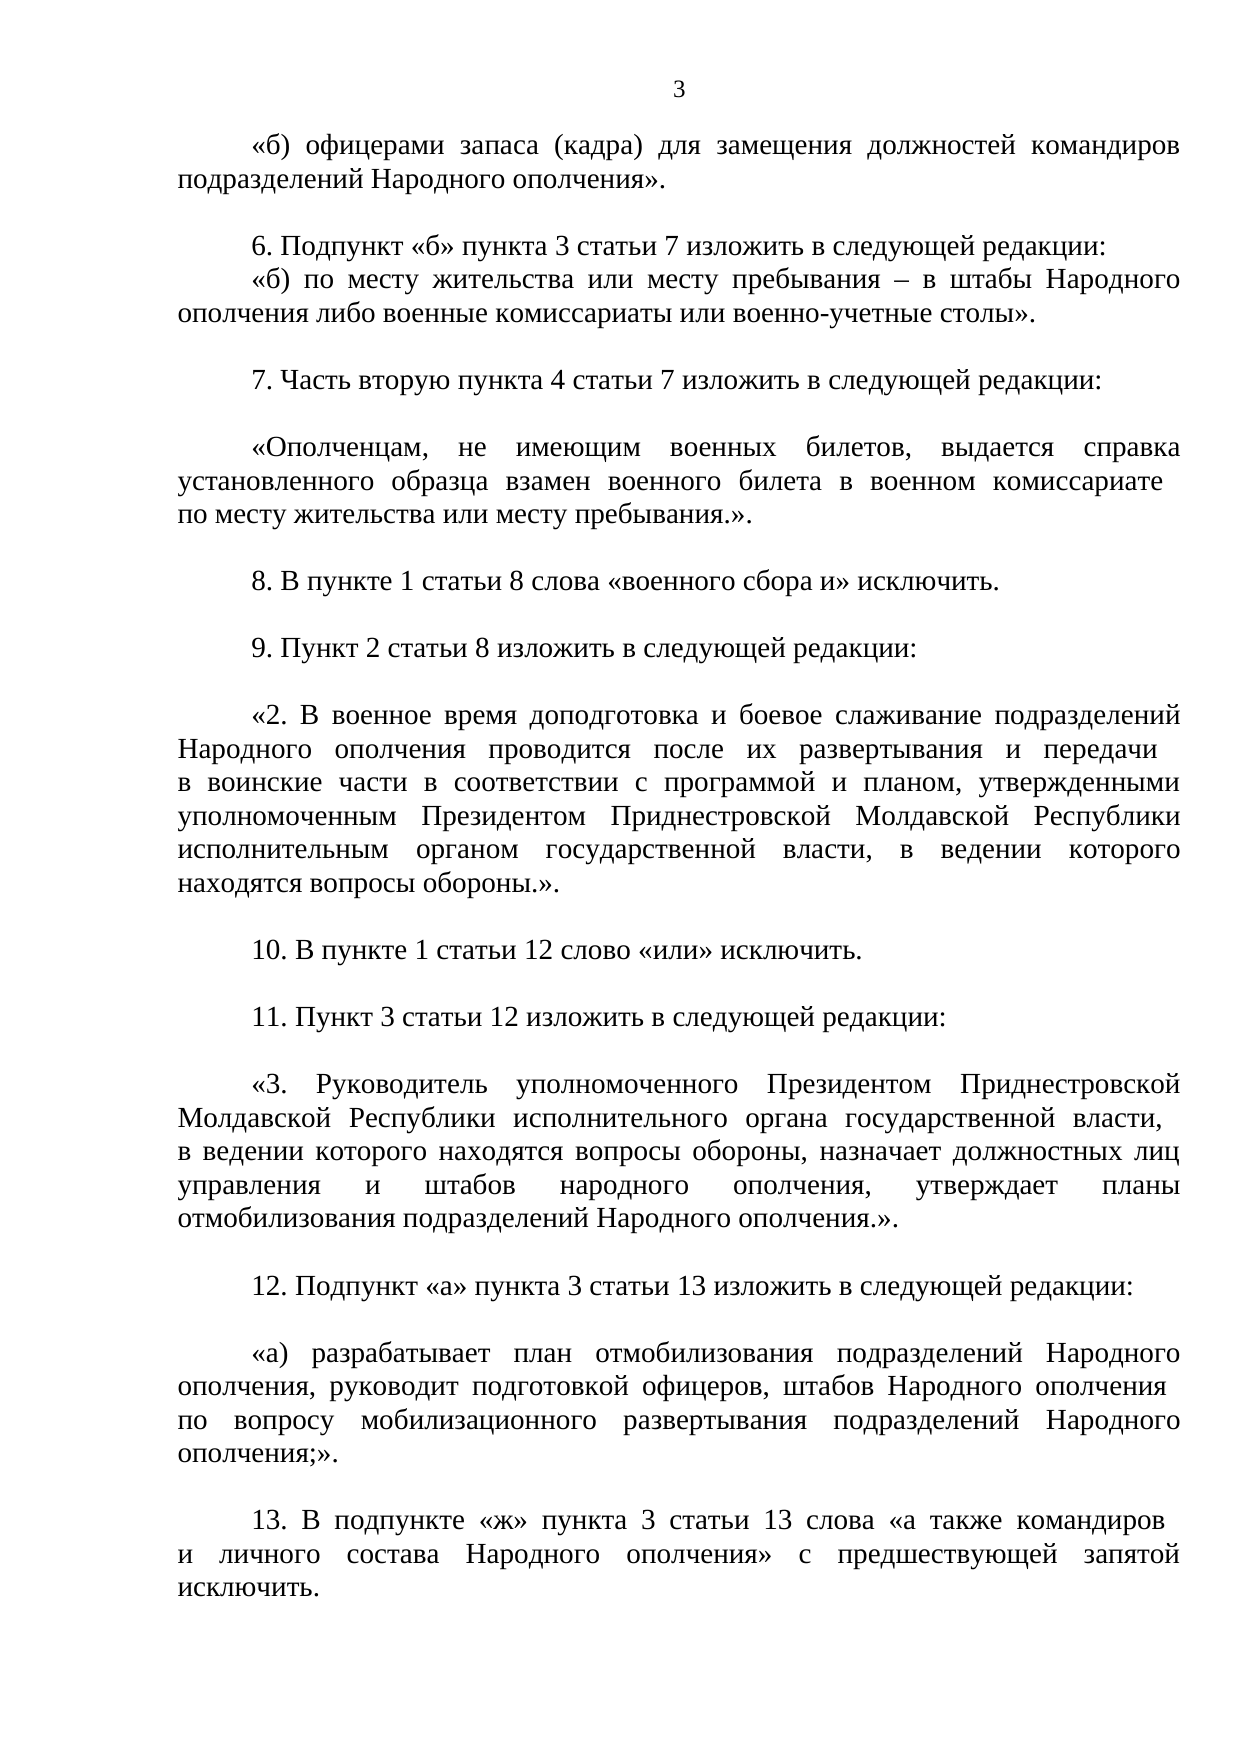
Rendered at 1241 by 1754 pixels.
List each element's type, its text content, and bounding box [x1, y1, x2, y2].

text 13. В подпункте «ж» пункта 3 статьи 13 слова «а также командиров и личного состава Народного ополчения» с предшествующей запятой исключить. [177, 1502, 1181, 1603]
text 12. Подпункт «а» пункта 3 статьи 13 изложить в следующей редакции: [177, 1268, 1181, 1301]
text «б) по месту жительства или месту пребывания – в штабы Народного ополчения либо военные комиссариаты или военно-учетные столы». [177, 261, 1181, 328]
text «а) разрабатывает план отмобилизования подразделений Народного ополчения, руководит подготовкой офицеров, штабов Народного ополчения по вопросу мобилизационного развертывания подразделений Народного ополчения;». [177, 1335, 1181, 1469]
text 9. Пункт 2 статьи 8 изложить в следующей редакции: [177, 630, 1181, 664]
text 10. В пункте 1 статьи 12 слово «или» исключить. [177, 932, 1181, 966]
text 11. Пункт 3 статьи 12 изложить в следующей редакции: [177, 999, 1181, 1033]
text 8. В пункте 1 статьи 8 слова «военного сбора и» исключить. [177, 563, 1181, 597]
text 6. Подпункт «б» пункта 3 статьи 7 изложить в следующей редакции: [177, 228, 1181, 261]
text 7. Часть вторую пункта 4 статьи 7 изложить в следующей редакции: [177, 362, 1181, 396]
text «Ополченцам, не имеющим военных билетов, выдается справка установленного образца взамен военного билета в военном комиссариате по месту жительства или месту пребывания.». [177, 429, 1181, 530]
text «2. В военное время доподготовка и боевое слаживание подразделений Народного ополчения проводится после их развертывания и передачи в воинские части в соответствии с программой и планом, утвержденными уполномоченным Президентом Приднестровской Молдавской Республики исполнительным органом государственной власти, в ведении которого находятся вопросы обороны.». [177, 697, 1181, 899]
text «3. Руководитель уполномоченного Президентом Приднестровской Молдавской Республики исполнительного органа государственной власти, в ведении которого находятся вопросы обороны, назначает должностных лиц управления и штабов народного ополчения, утверждает планы отмобилизования подразделений Народного ополчения.». [177, 1066, 1181, 1234]
text «б) офицерами запаса (кадра) для замещения должностей командиров подразделений Народного ополчения». [177, 127, 1181, 194]
